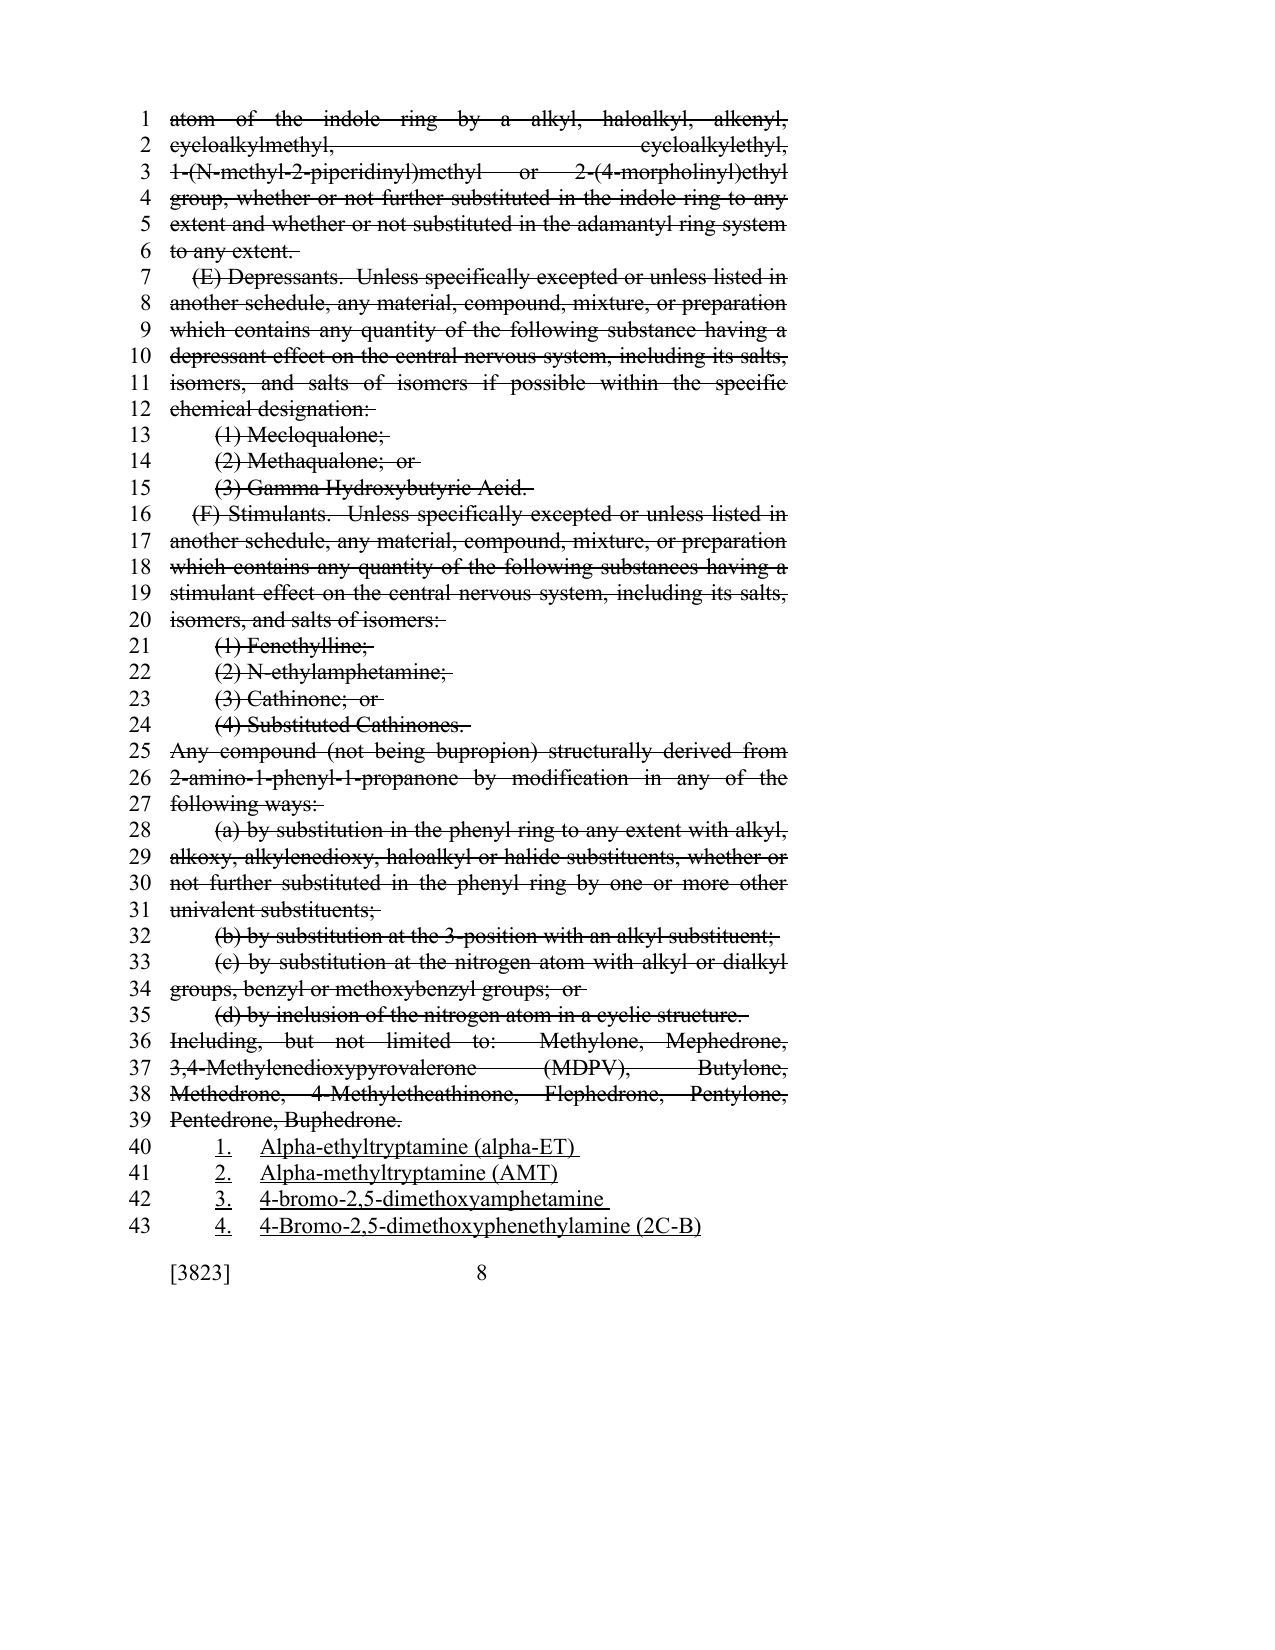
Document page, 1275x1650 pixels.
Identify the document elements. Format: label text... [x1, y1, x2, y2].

text Including, but not limited to: Methylone, Mephedrone, 3,4-Methylenedioxypyrovalerone (MDPV), Butylone, Methedrone, 4-Methylethcathinone, Flephedrone, Pentylone, Pentedrone, Buphedrone. [169, 1069, 787, 1094]
text (c) by substitution at the nitrogen atom with alkyl or dialkyl groups, benzyl or methoxybenzyl groups; or [169, 948, 787, 1001]
text (2) Methaqualone; or [169, 448, 787, 474]
text (2) N-ethylamphetamine; [169, 658, 787, 685]
text (3) Gamma Hydroxybutyric Acid. [169, 474, 787, 500]
text Any compound (not being bupropion) structurally derived from 2-amino-1-phenyl-1-propanone by modification in any of the following ways: [169, 737, 787, 752]
text 1. Alpha-ethyltryptamine (alpha-ET) [169, 1133, 787, 1159]
text (E) Depressants. Unless specifically excepted or unless listed in another schedule, any material, compound, mixture, or preparation which contains any quantity of the following substance having a depressant effect on the central nervous system, including its salts, isomers, and salts of isomers if possible within the specific chemical designation: [169, 263, 787, 304]
text (F) Stimulants. Unless specifically excepted or unless listed in another schedule, any material, compound, mixture, or preparation which contains any quantity of the following substances having a stimulant effect on the central nervous system, including its salts, isomers, and salts of isomers: [169, 595, 787, 632]
text (4) Substituted Cathinones. [169, 711, 787, 737]
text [169, 105, 787, 119]
text (b) by substitution at the 3-position with an alkyl substituent; [169, 922, 787, 948]
text Any compound (not being bupropion) structurally derived from 2-amino-1-phenyl-1-propanone by modification in any of the following ways: [169, 779, 787, 817]
text 2. Alpha-methyltryptamine (AMT) [169, 1159, 787, 1186]
text (a) by substitution in the phenyl ring to any extent with alkyl, alkoxy, alkylenedioxy, haloalkyl or halide substituents, whether or not further substituted in the phenyl ring by one or more other univalent substituents; [169, 858, 787, 884]
text Including, but not limited to: Methylone, Mephedrone, 3,4-Methylenedioxypyrovalerone (MDPV), Butylone, Methedrone, 4-Methylethcathinone, Flephedrone, Pentylone, Pentedrone, Buphedrone. [169, 1095, 787, 1133]
text (1) Mecloqualone; [169, 421, 787, 448]
text 3. 4-bromo-2,5-dimethoxyamphetamine [169, 1186, 787, 1212]
text (a) by substitution in the phenyl ring to any extent with alkyl, alkoxy, alkylenedioxy, haloalkyl or halide substituents, whether or not further substituted in the phenyl ring by one or more other univalent substituents; [169, 817, 787, 857]
text (F) Stimulants. Unless specifically excepted or unless listed in another schedule, any material, compound, mixture, or preparation which contains any quantity of the following substances having a stimulant effect on the central nervous system, including its salts, isomers, and salts of isomers: [169, 500, 787, 541]
text 4. 4-Bromo-2,5-dimethoxyphenethylamine (2C-B) [169, 1212, 787, 1238]
text (d) by inclusion of the nitrogen atom in a cyclic structure. [169, 1001, 787, 1027]
text (a) by substitution in the phenyl ring to any extent with alkyl, alkoxy, alkylenedioxy, haloalkyl or halide substituents, whether or not further substituted in the phenyl ring by one or more other univalent substituents; [169, 885, 787, 922]
text Including, but not limited to: Methylone, Mephedrone, 3,4-Methylenedioxypyrovalerone (MDPV), Butylone, Methedrone, 4-Methylethcathinone, Flephedrone, Pentylone, Pentedrone, Buphedrone. [169, 1043, 787, 1068]
text (3) Cathinone; or [169, 685, 787, 711]
text Any compound (not being bupropion) structurally derived from 2-amino-1-phenyl-1-propanone by modification in any of the following ways: [169, 753, 787, 778]
text (1) Fenethylline; [169, 632, 787, 658]
text (E) Depressants. Unless specifically excepted or unless listed in another schedule, any material, compound, mixture, or preparation which contains any quantity of the following substance having a depressant effect on the central nervous system, including its salts, isomers, and salts of isomers if possible within the specific chemical designation: [169, 384, 787, 421]
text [169, 120, 787, 146]
